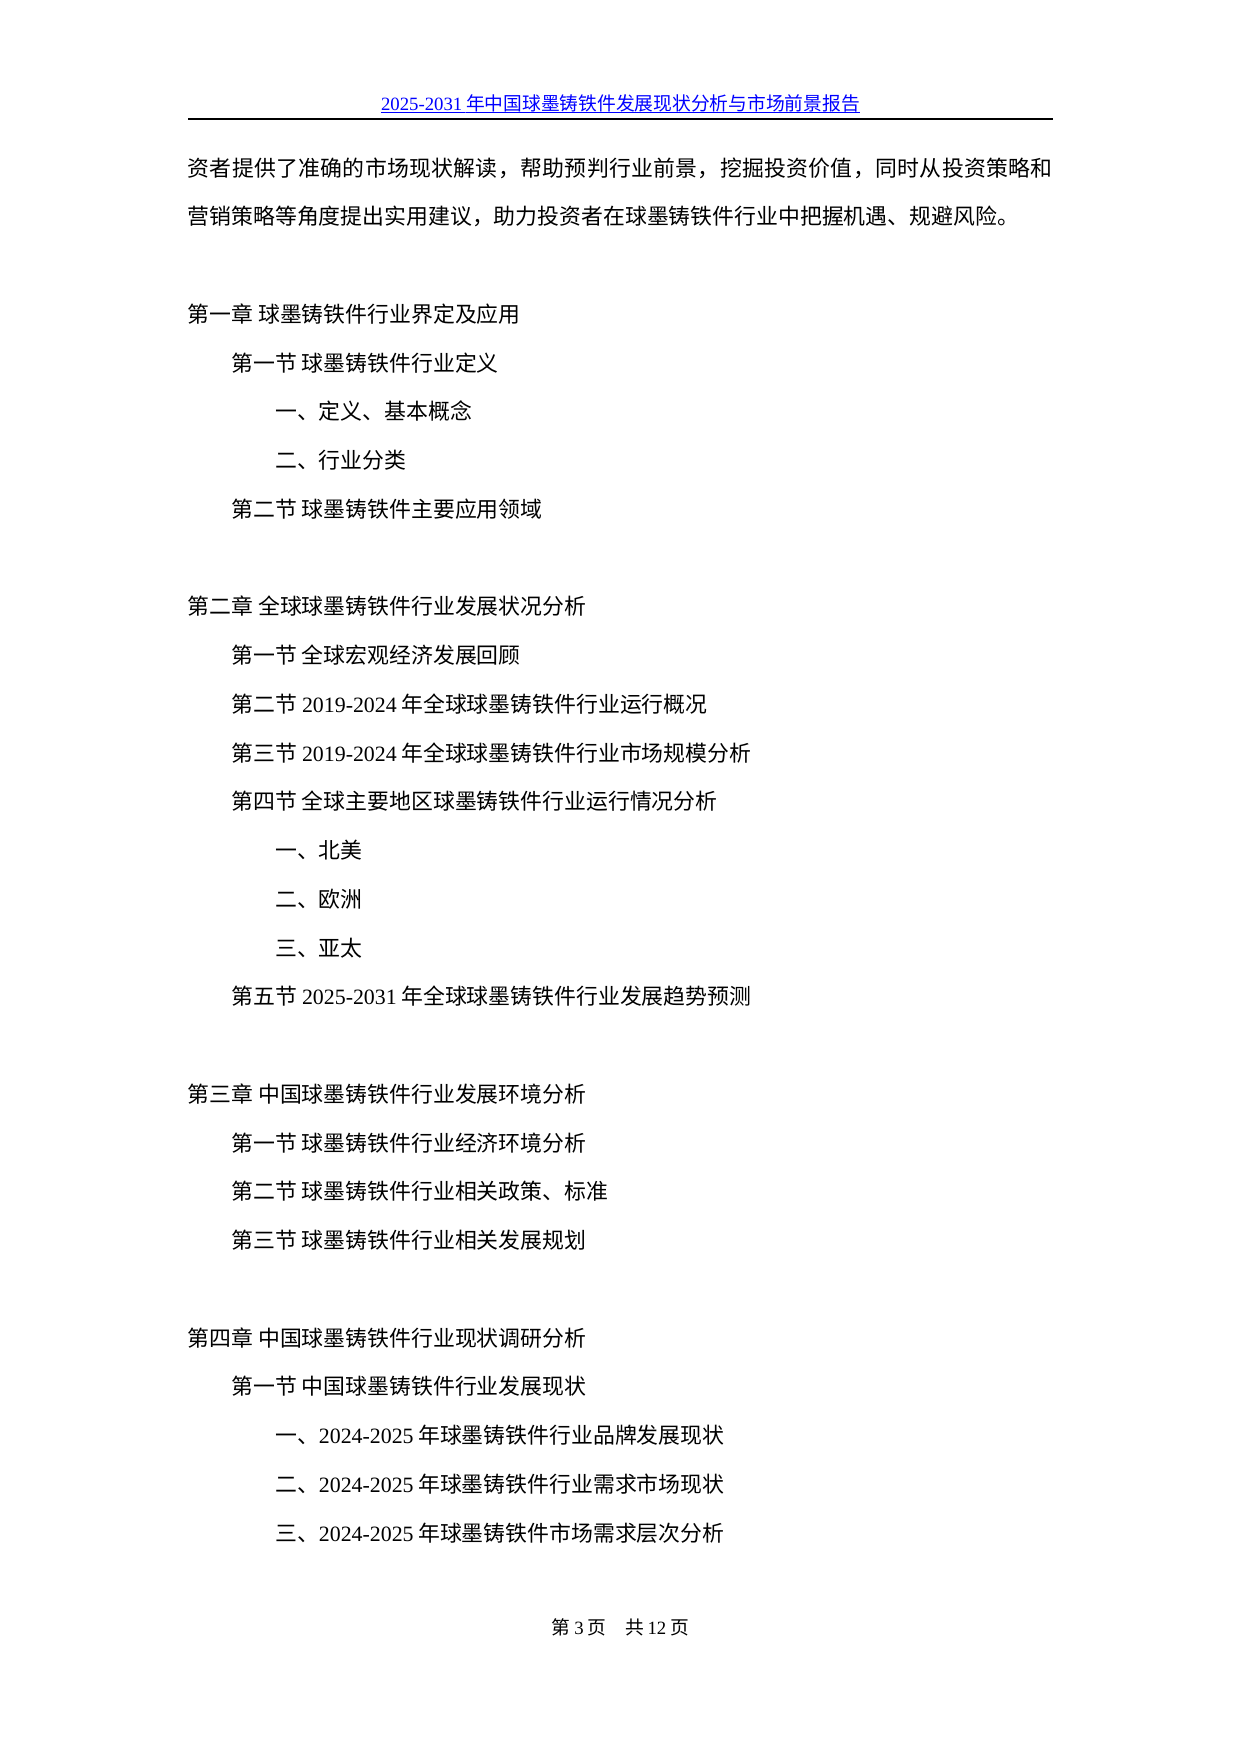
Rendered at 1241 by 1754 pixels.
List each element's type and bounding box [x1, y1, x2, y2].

text [187, 150, 1053, 1548]
